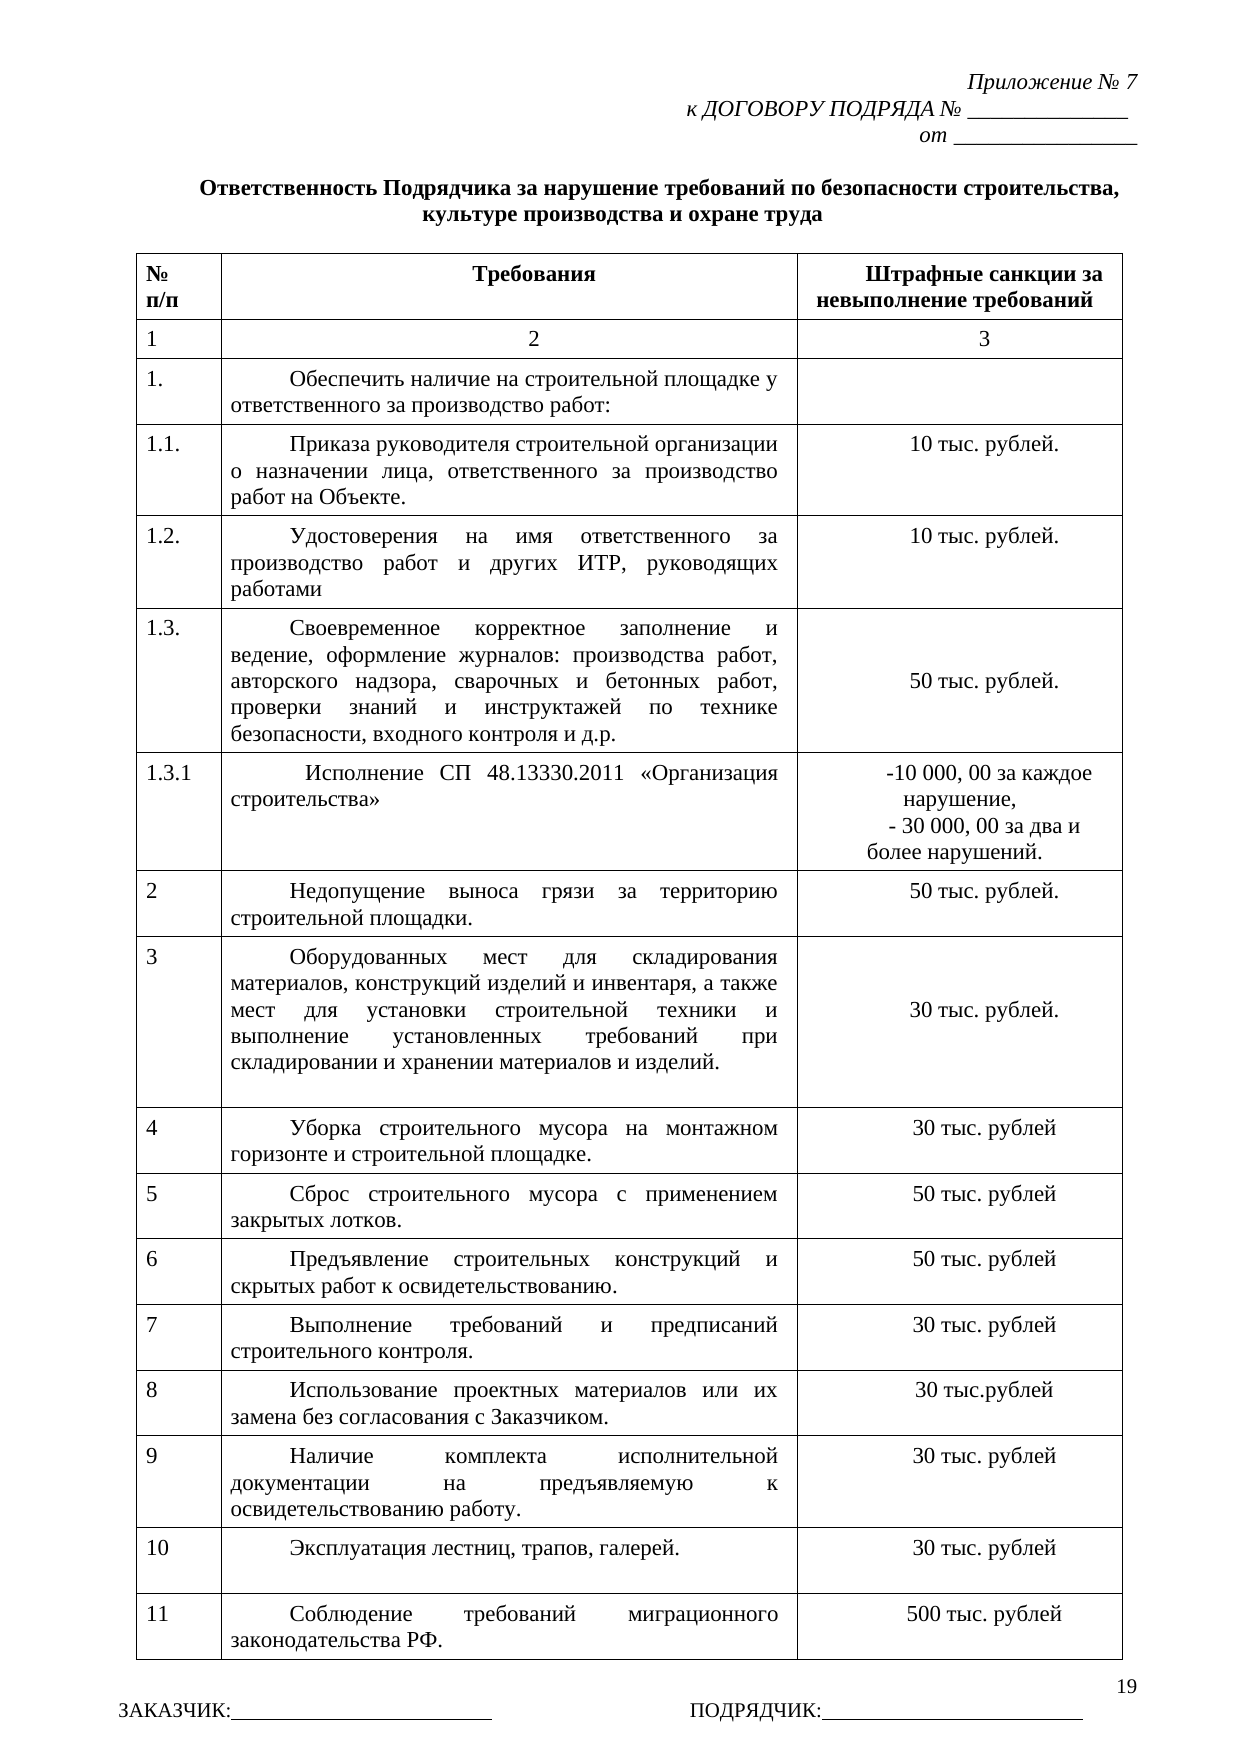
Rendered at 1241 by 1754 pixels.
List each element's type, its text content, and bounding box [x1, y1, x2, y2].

table_cell 1.1. [137, 425, 221, 515]
table_cell Выполнение требований и предписаний строительного контроля. [222, 1305, 797, 1369]
table_cell 2 [222, 320, 797, 358]
table_cell Предъявление строительных конструкций и скрытых работ к освидетельствованию. [222, 1239, 797, 1304]
table_cell 30 тыс. рублей [798, 1436, 1122, 1527]
table_cell 11 [137, 1594, 221, 1658]
table_cell 1. [137, 359, 221, 423]
text к ДОГОВОРУ ПОДРЯДА № ______________ [118, 95, 1129, 121]
table_cell 9 [137, 1436, 221, 1527]
table_cell Обеспечить наличие на строительной площадке у ответственного за производство работ: [222, 359, 797, 423]
table_cell -10 000, 00 за каждое нарушение, - 30 000, 00 за два и более нарушений. [798, 753, 1122, 870]
table_cell Приказа руководителя строительной организации о назначении лица, ответственного за производство работ на Объекте. [222, 425, 797, 515]
table_cell 10 тыс. рублей. [798, 425, 1122, 515]
table_cell Сброс строительного мусора с применением закрытых лотков. [222, 1174, 797, 1238]
table_cell 30 тыс.рублей [798, 1371, 1122, 1435]
table_cell 6 [137, 1239, 221, 1304]
table_cell Эксплуатация лестниц, трапов, галерей. [222, 1528, 797, 1593]
table_cell 30 тыс. рублей [798, 1528, 1122, 1593]
table_cell 1.3.1 [137, 753, 221, 870]
table_cell 2 [137, 871, 221, 936]
table_cell [798, 359, 1122, 423]
table_cell Соблюдение требований миграционного законодательства РФ. [222, 1594, 797, 1658]
subtitle Приложение № 7 [118, 68, 1137, 95]
table_cell 50 тыс. рублей. [798, 871, 1122, 936]
table_cell 30 тыс. рублей [798, 1108, 1122, 1173]
table_cell 50 тыс. рублей [798, 1239, 1122, 1304]
table_cell Своевременное корректное заполнение и ведение, оформление журналов: производства работ, авторского надзора, сварочных и бетонных работ, проверки знаний и инструктажей по технике безопасности, входного контроля и д.р. [222, 609, 797, 752]
table_cell 4 [137, 1108, 221, 1173]
table_cell 1.3. [137, 609, 221, 752]
table_cell Недопущение выноса грязи за территорию строительной площадки. [222, 871, 797, 936]
table_header Штрафные санкции за невыполнение требований [798, 254, 1122, 318]
table_cell Использование проектных материалов или их замена без согласования с Заказчиком. [222, 1371, 797, 1435]
table_cell 500 тыс. рублей [798, 1594, 1122, 1658]
table_header Требования [222, 254, 797, 318]
table_cell 8 [137, 1371, 221, 1435]
table_cell Удостоверения на имя ответственного за производство работ и других ИТР, руководящих работами [222, 516, 797, 607]
table_cell 10 [137, 1528, 221, 1593]
table_cell Исполнение СП 48.13330.2011 «Организация строительства» [222, 753, 797, 870]
table_header № п/п [137, 254, 221, 318]
table_cell 3 [798, 320, 1122, 358]
table_cell 5 [137, 1174, 221, 1238]
table_cell 1 [137, 320, 221, 358]
table_cell 7 [137, 1305, 221, 1369]
table_cell 50 тыс. рублей. [798, 609, 1122, 752]
table_cell Наличие комплекта исполнительной документации на предъявляемую к освидетельствованию работу. [222, 1436, 797, 1527]
text Ответственность Подрядчика за нарушение требований по безопасности строительства, культуре производства и охране труда [118, 174, 1127, 227]
table_cell 30 тыс. рублей. [798, 937, 1122, 1107]
text от ________________ [118, 121, 1137, 147]
table_cell 50 тыс. рублей [798, 1174, 1122, 1238]
table_cell Уборка строительного мусора на монтажном горизонте и строительной площадке. [222, 1108, 797, 1173]
table_cell 3 [137, 937, 221, 1107]
table_cell 10 тыс. рублей. [798, 516, 1122, 607]
table_cell 30 тыс. рублей [798, 1305, 1122, 1369]
table_cell 1.2. [137, 516, 221, 607]
table_cell Оборудованных мест для складирования материалов, конструкций изделий и инвентаря, а также мест для установки строительной техники и выполнение установленных требований при складировании и хранении материалов и изделий. [222, 937, 797, 1107]
